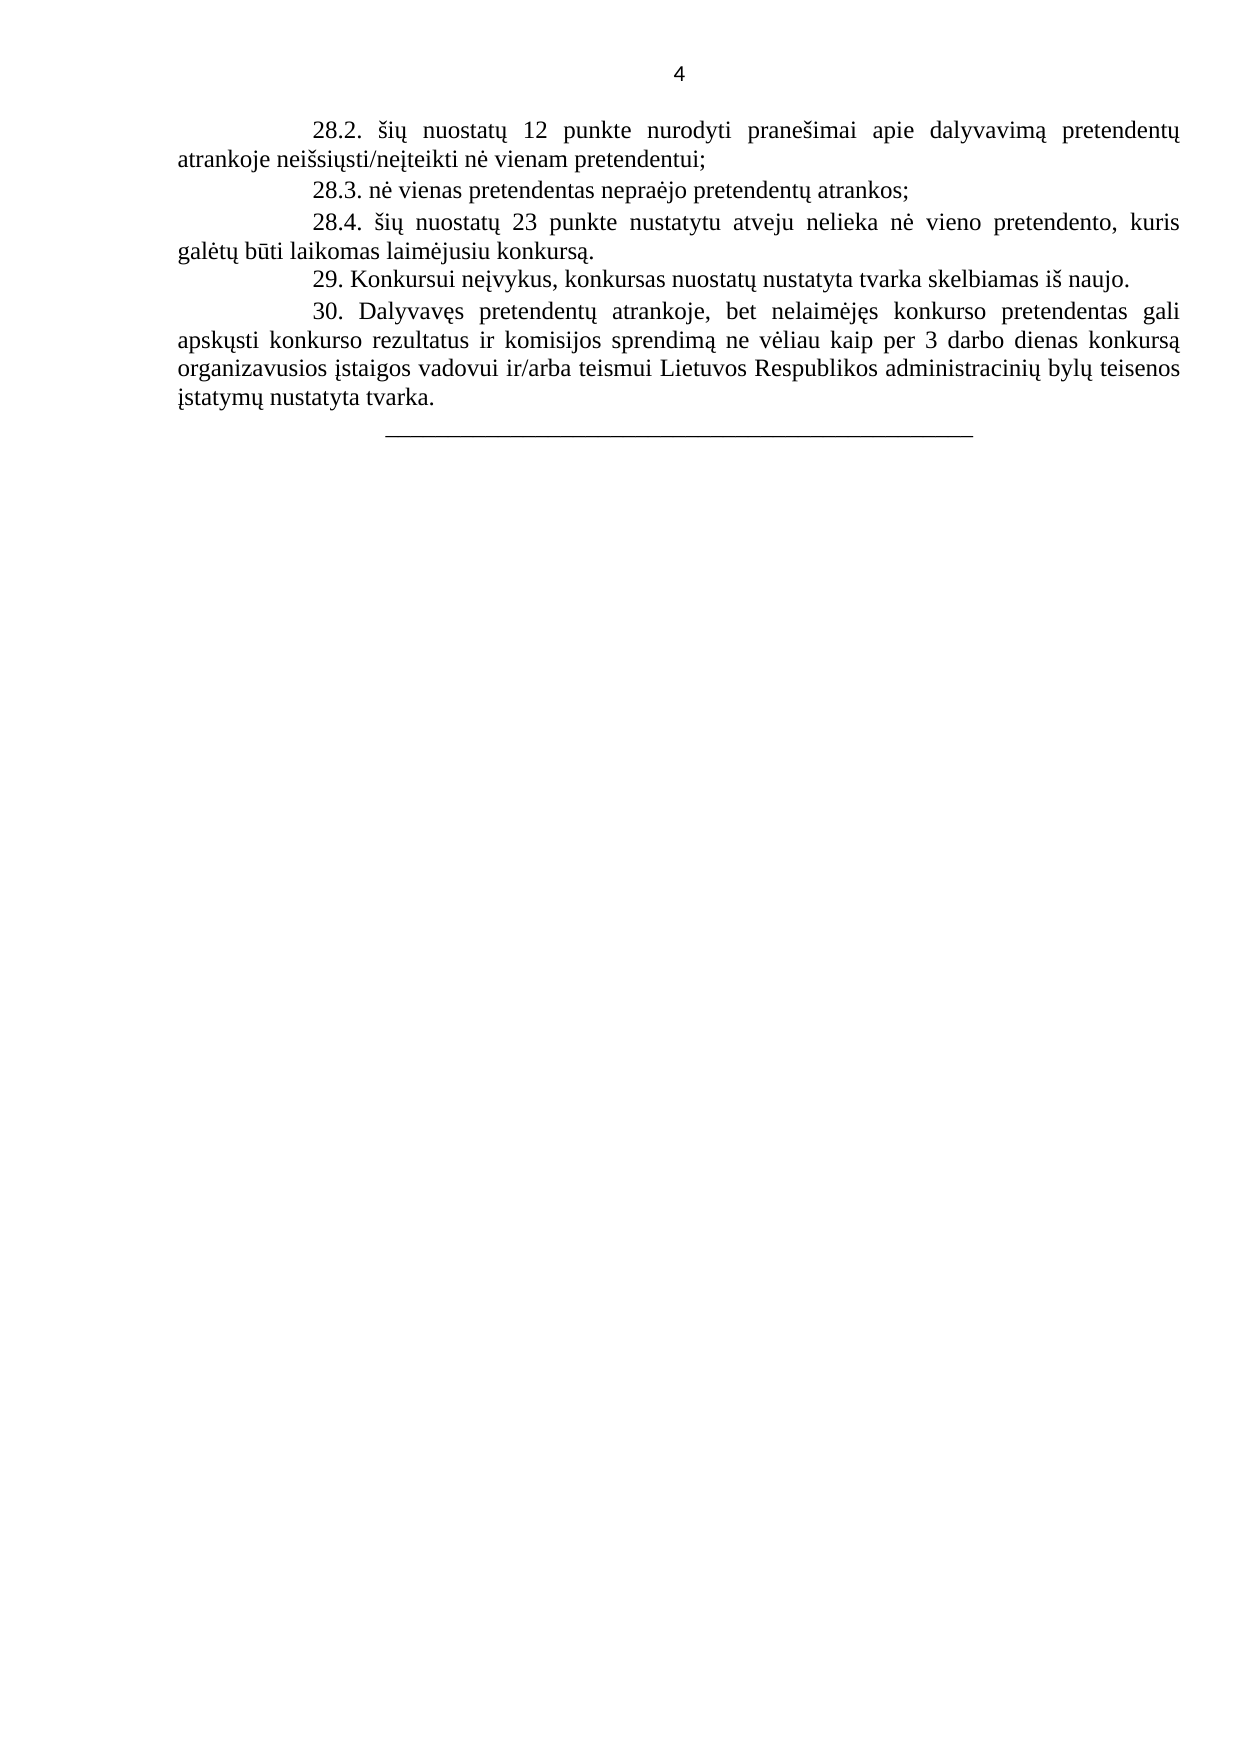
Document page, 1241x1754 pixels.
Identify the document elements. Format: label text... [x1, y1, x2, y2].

text 29. Konkursui neįvykus, konkursas nuostatų nustatyta tvarka skelbiamas iš naujo. [177, 264, 1181, 293]
text 28.4. šių nuostatų 23 punkte nustatytu atveju nelieka nė vieno pretendento, kuris galėtų būti laikomas laimėjusiu konkursą. [177, 207, 1181, 264]
text 28.3. nė vienas pretendentas nepraėjo pretendentų atrankos; [177, 175, 1181, 204]
text _______________________________________________ [177, 411, 1181, 440]
text 30. Dalyvavęs pretendentų atrankoje, bet nelaimėjęs konkurso pretendentas gali apskųsti konkurso rezultatus ir komisijos sprendimą ne vėliau kaip per 3 darbo dienas konkursą organizavusios įstaigos vadovui ir/arba teismui Lietuvos Respublikos administracinių bylų teisenos įstatymų nustatyta tvarka. [177, 296, 1181, 411]
text 28.2. šių nuostatų 12 punkte nurodyti pranešimai apie dalyvavimą pretendentų atrankoje neišsiųsti/neįteikti nė vienam pretendentui; [177, 115, 1181, 173]
